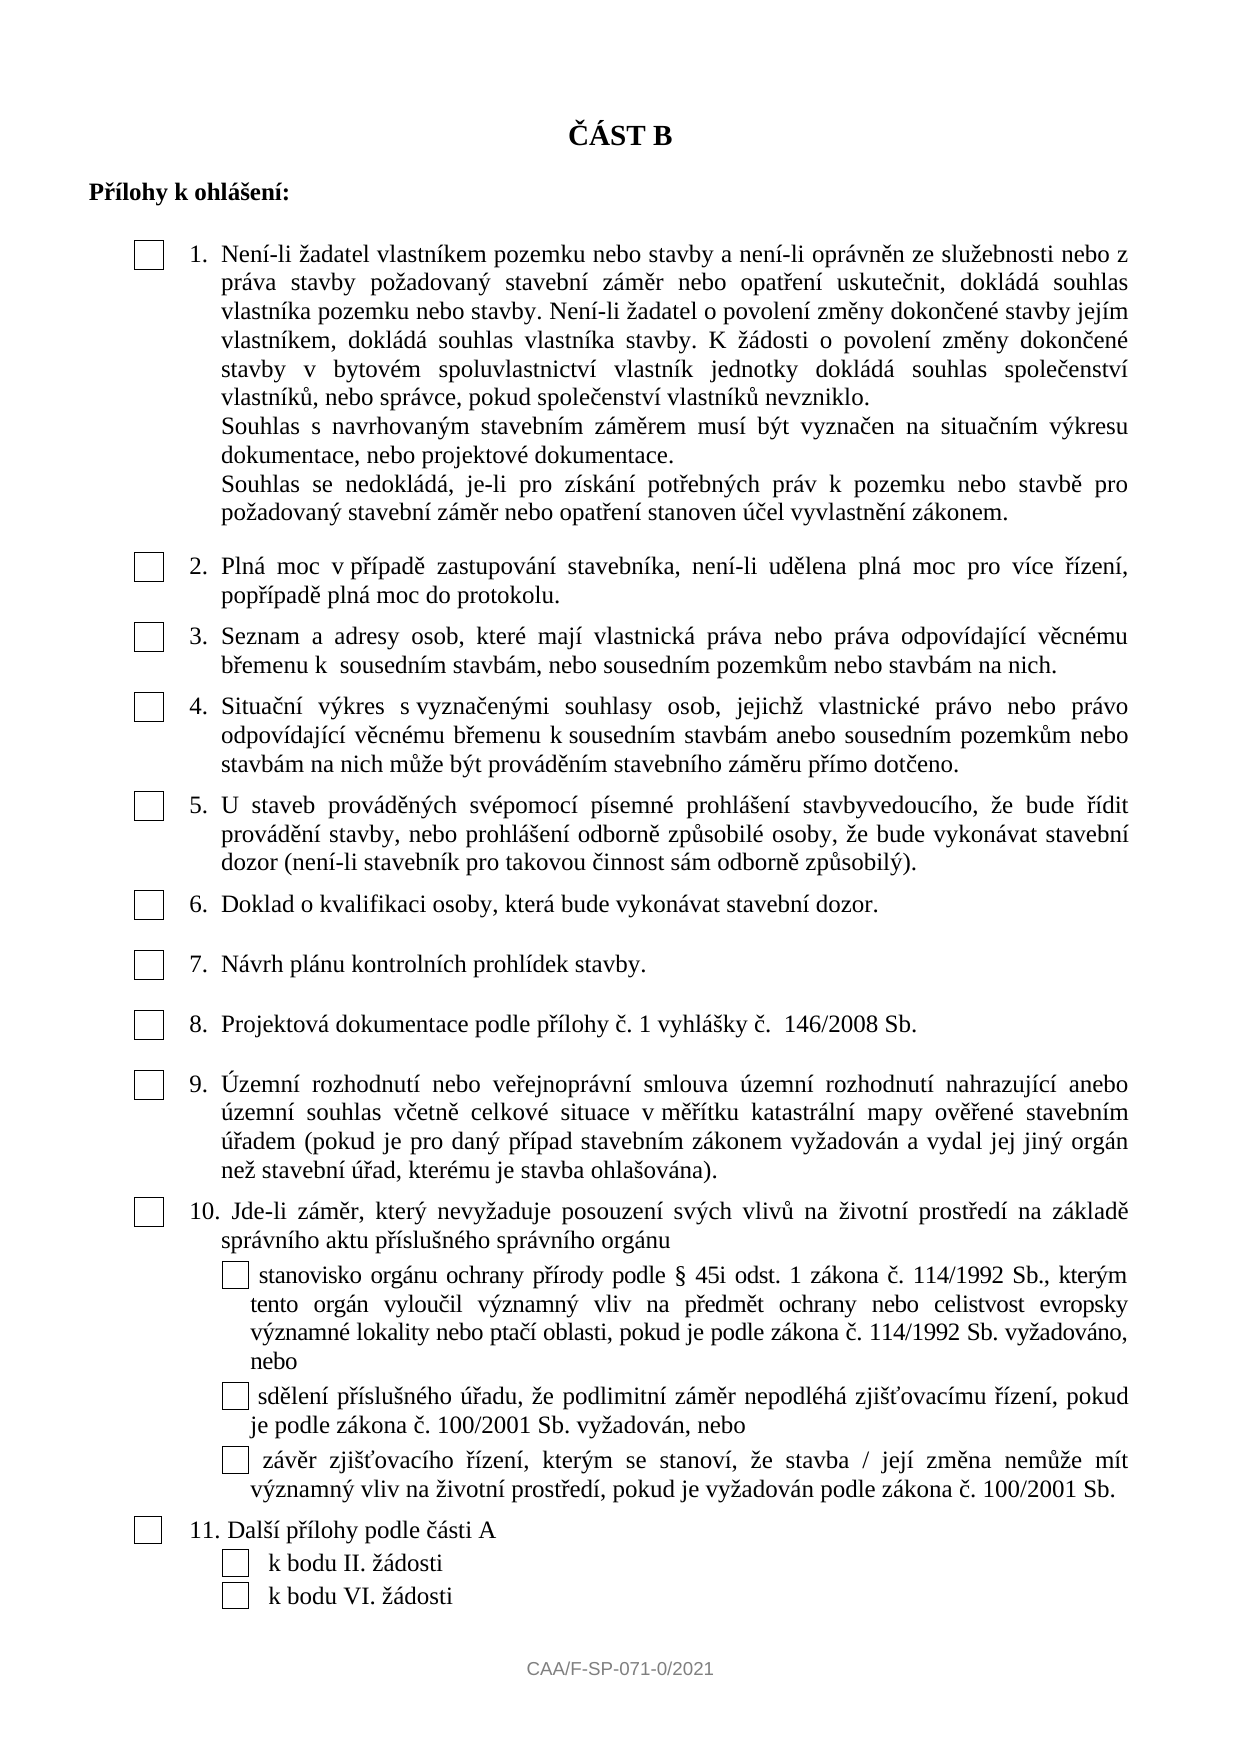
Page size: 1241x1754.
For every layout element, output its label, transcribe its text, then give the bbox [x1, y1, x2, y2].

table_cell [78, 679, 174, 777]
table_cell [78, 996, 174, 1056]
table_cell Plná moc v případě zastupování stavebníka, není-li udělena plná moc pro více řízení, popřípadě plná moc do protokolu. [175, 539, 1140, 609]
table_cell Návrh plánu kontrolních prohlídek stavby. [175, 936, 1140, 996]
table_header Není-li žadatel vlastníkem pozemku nebo stavby a není-li oprávněn ze služebnosti nebo z práva stavby požadovaný stavební záměr nebo opatření uskutečnit, dokládá souhlas vlastníka pozemku nebo stavby. Není-li žadatel o povolení změny dokončené stavby jejím vlastníkem, dokládá souhlas vlastníka stavby. K žádosti o povolení změny dokončené stavby v bytovém spoluvlastnictví vlastník jednotky dokládá souhlas společenství vlastníků, nebo správce, pokud společenství vlastníků nevzniklo. Souhlas s navrhovaným stavebním záměrem musí být vyznačen na situačním výkresu dokumentace, nebo projektové dokumentace. Souhlas se nedokládá, je-li pro získání potřebných práv k pozemku nebo stavbě pro požadovaný stavební záměr nebo opatření stanoven účel vyvlastnění zákonem. [175, 226, 1140, 539]
table_cell [78, 1184, 174, 1502]
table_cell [175, 1503, 1140, 1609]
text ČÁST B [89, 118, 1152, 152]
table_cell Doklad o kvalifikaci osoby, která bude vykonávat stavební dozor. [175, 876, 1140, 936]
table_cell Situační výkres s vyznačenými souhlasy osob, jejichž vlastnické právo nebo právo odpovídající věcnému břemenu k sousedním stavbám anebo sousedním pozemkům nebo stavbám na nich může být prováděním stavebního záměru přímo dotčeno. [175, 679, 1140, 777]
table_cell [78, 1056, 174, 1184]
table_cell [78, 609, 174, 679]
table_cell Seznam a adresy osob, které mají vlastnická práva nebo práva odpovídající věcnému břemenu k sousedním stavbám, nebo sousedním pozemkům nebo stavbám na nich. [175, 609, 1140, 679]
text Přílohy k ohlášení: [89, 177, 1152, 205]
table_cell [78, 778, 174, 876]
table_cell [78, 539, 174, 609]
table_cell U staveb prováděných svépomocí písemné prohlášení stavbyvedoucího, že bude řídit provádění stavby, nebo prohlášení odborně způsobilé osoby, že bude vykonávat stavební dozor (není-li stavebník pro takovou činnost sám odborně způsobilý). [175, 778, 1140, 876]
table_cell Jde-li záměr, který nevyžaduje posouzení svých vlivů na životní prostředí na základě správního aktu příslušného správního orgánu stanovisko orgánu ochrany přírody podle § 45i odst. 1 zákona č. 114/1992 Sb., kterým tento orgán vyloučil významný vliv na předmět ochrany nebo celistvost evropsky významné lokality nebo ptačí oblasti, pokud je podle zákona č. 114/1992 Sb. vyžadováno, nebo sdělení příslušného úřadu, že podlimitní záměr nepodléhá zjišťovacímu řízení, pokud je podle zákona č. 100/2001 Sb. vyžadován, nebo závěr zjišťovacího řízení, kterým se stanoví, že stavba / její změna nemůže mít významný vliv na životní prostředí, pokud je vyžadován podle zákona č. 100/2001 Sb. [175, 1184, 1140, 1502]
table_cell Územní rozhodnutí nebo veřejnoprávní smlouva územní rozhodnutí nahrazující anebo územní souhlas včetně celkové situace v měřítku katastrální mapy ověřené stavebním úřadem (pokud je pro daný případ stavebním zákonem vyžadován a vydal jej jiný orgán než stavební úřad, kterému je stavba ohlašována). [175, 1056, 1140, 1184]
table_header [78, 226, 174, 539]
table_cell [78, 876, 174, 936]
table_cell Projektová dokumentace podle přílohy č. 1 vyhlášky č. 146/2008 Sb. [175, 996, 1140, 1056]
table_cell [78, 1503, 174, 1609]
table_cell [78, 936, 174, 996]
